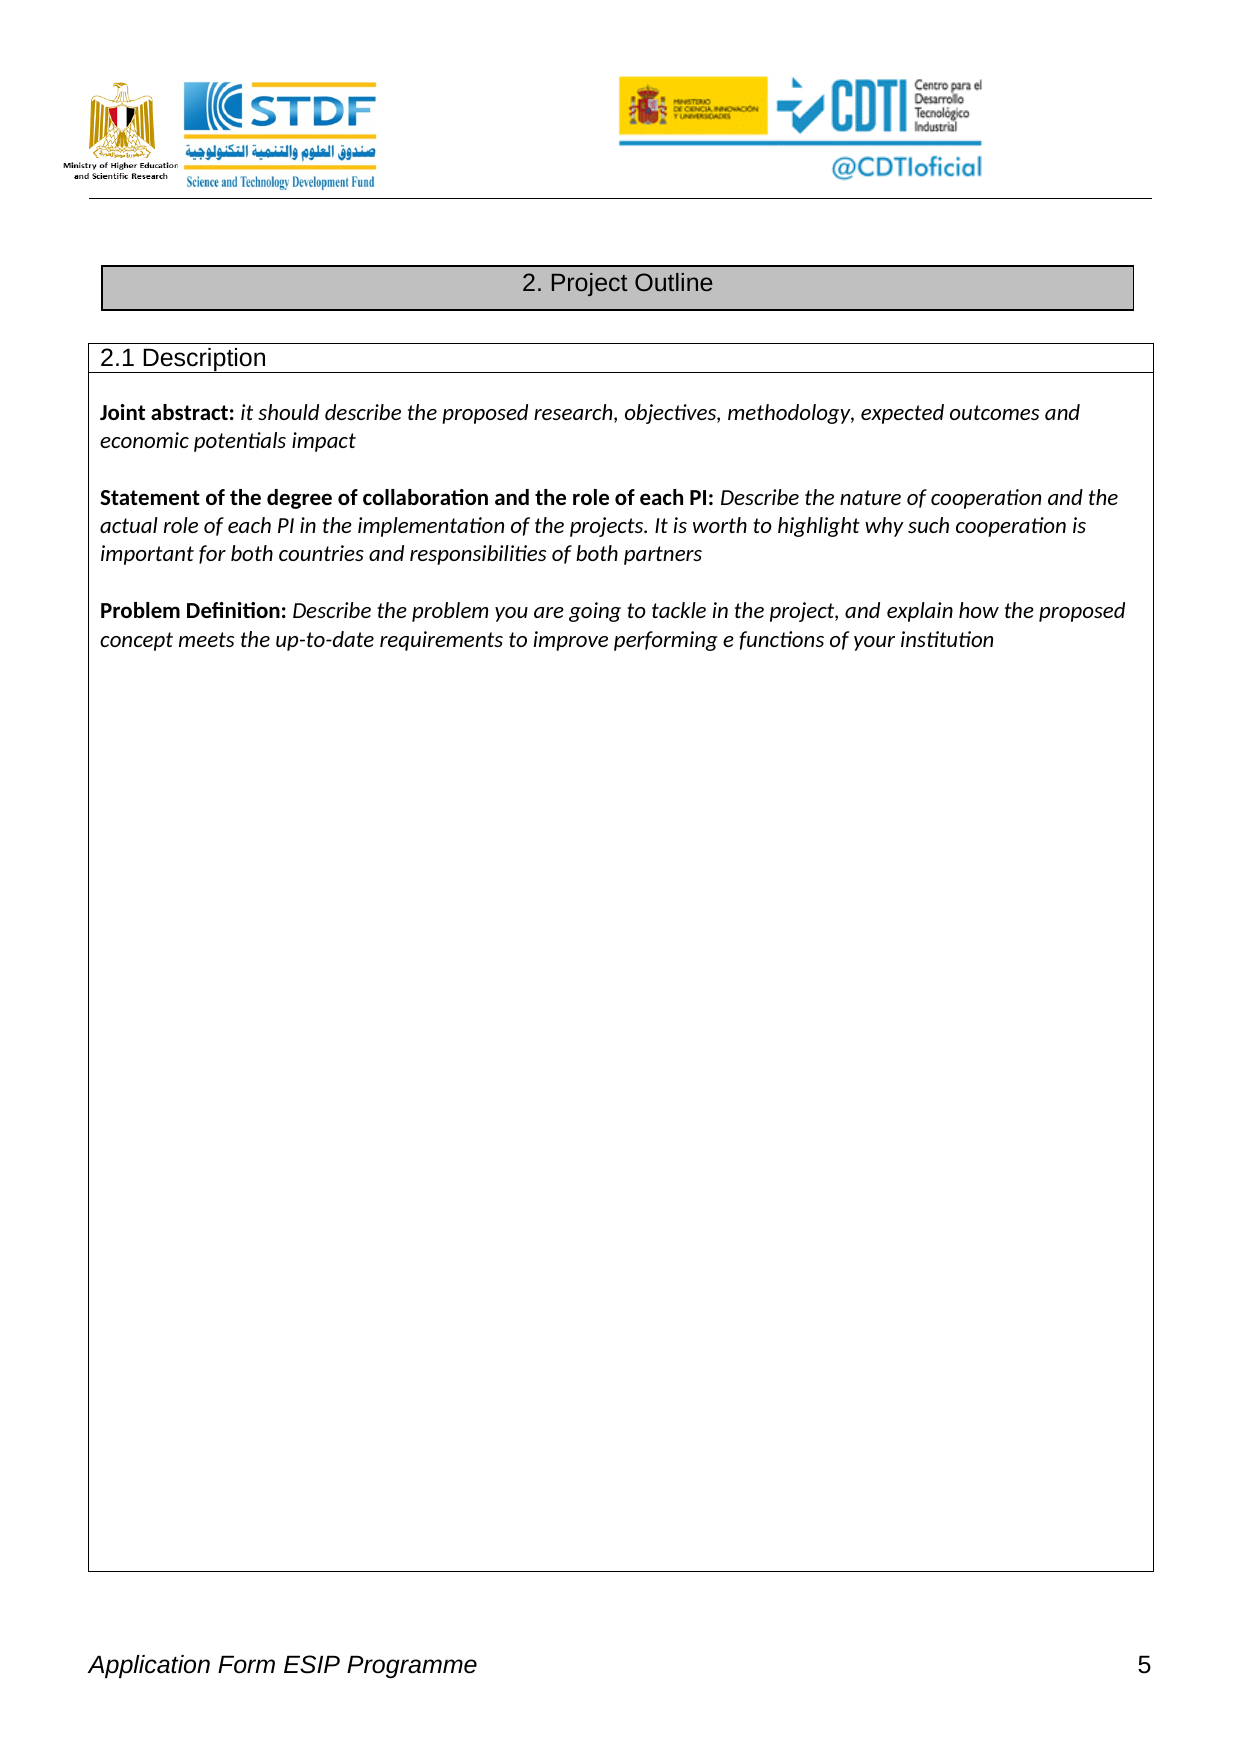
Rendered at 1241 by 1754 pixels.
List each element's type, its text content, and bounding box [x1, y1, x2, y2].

picture [58, 80, 383, 196]
table_header 2.1 Description [89, 344, 1153, 372]
picture [611, 75, 1015, 196]
table_cell Joint abstract: it should describe the proposed research, objectives, methodology, expected outcomes and economic potentials impact Statement of the degree of collaboration and the role of each PI: Describe the nature of cooperation and the actual role of each PI in the implementation of the projects. It is worth to highlight why such cooperation is important for both countries and responsibilities of both partners Problem Definition: Describe the problem you are going to tackle in the project, and explain how the proposed concept meets the up-to-date requirements to improve performing e functions of your institution [89, 373, 1153, 1571]
